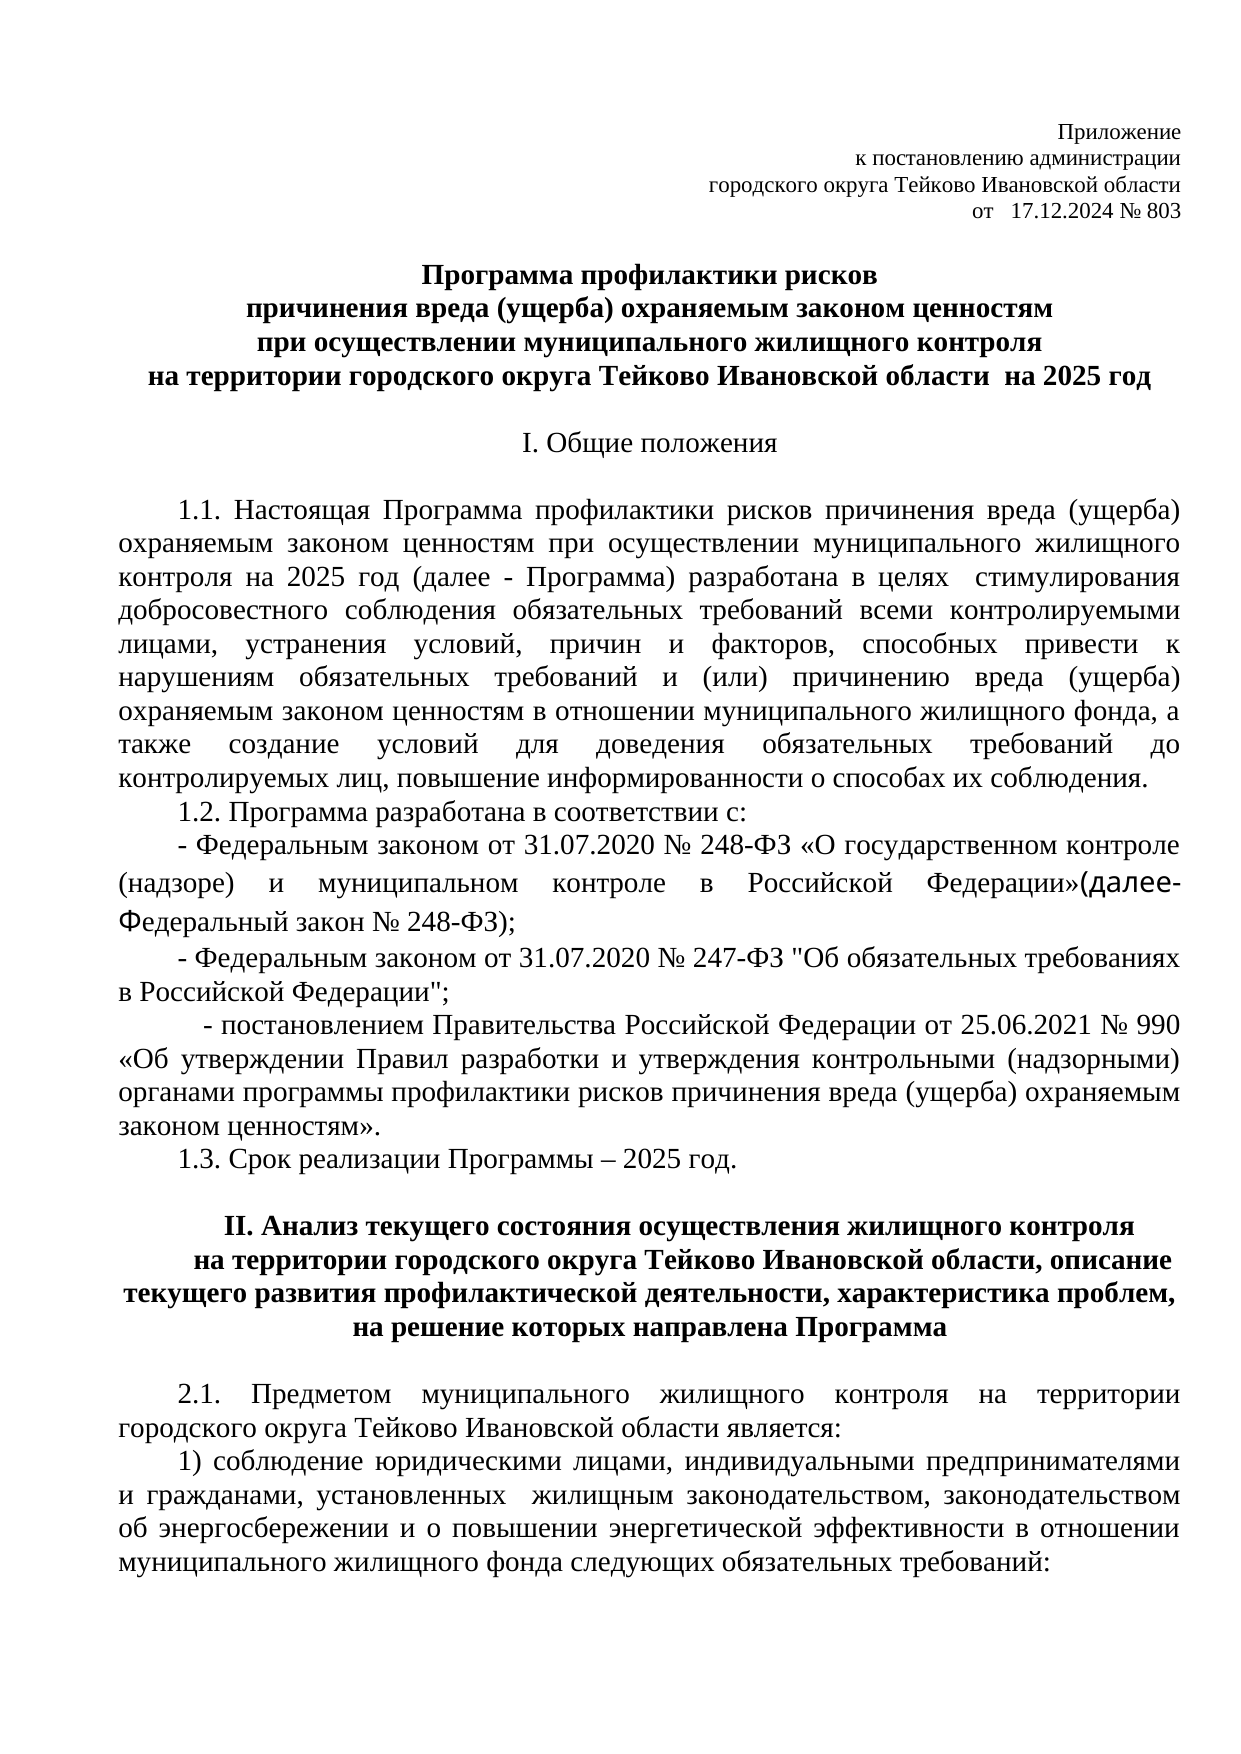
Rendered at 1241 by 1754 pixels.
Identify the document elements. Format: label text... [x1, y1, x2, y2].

text 1) соблюдение юридическими лицами, индивидуальными предпринимателями и гражданами, установленных жилищным законодательством, законодательством об энергосбережении и о повышении энергетической эффективности в отношении муниципального жилищного фонда следующих обязательных требований: [118, 1443, 1181, 1577]
subtitle II. Анализ текущего состояния осуществления жилищного контроля [118, 1208, 1181, 1242]
text I. Общие положения [118, 425, 1181, 458]
text - постановлением Правительства Российской Федерации от 25.06.2021 № 990 «Об утверждении Правил разработки и утверждения контрольными (надзорными) органами программы профилактики рисков причинения вреда (ущерба) охраняемым законом ценностям». [118, 1007, 1181, 1141]
text на территории городского округа Тейково Ивановской области на 2025 год [118, 358, 1181, 391]
text Приложение [118, 118, 1181, 144]
text - Федеральным законом от 31.07.2020 № 248-ФЗ «О государственном контроле (надзоре) и муниципальном контроле в Российской Федерации»(далее- Федеральный закон № 248-ФЗ); [118, 827, 1181, 940]
text от 17.12.2024 № 803 [118, 197, 1181, 223]
text Программа профилактики рисков [118, 257, 1181, 291]
subtitle на территории городского округа Тейково Ивановской области, описание текущего развития профилактической деятельности, характеристика проблем, на решение которых направлена Программа [118, 1242, 1181, 1343]
text при осуществлении муниципального жилищного контроля [118, 324, 1181, 358]
text 1.2. Программа разработана в соответствии с: [118, 794, 1181, 827]
title 1.1. Настоящая Программа профилактики рисков причинения вреда (ущерба) охраняемым законом ценностям при осуществлении муниципального жилищного контроля на 2025 год (далее - Программа) разработана в целях стимулирования добросовестного соблюдения обязательных требований всеми контролируемыми лицами, устранения условий, причин и факторов, способных привести к нарушениям обязательных требований и (или) причинению вреда (ущерба) охраняемым законом ценностям в отношении муниципального жилищного фонда, а также создание условий для доведения обязательных требований до контролируемых лиц, повышение информированности о способах их соблюдения. [118, 492, 1181, 794]
text причинения вреда (ущерба) охраняемым законом ценностям [118, 291, 1181, 324]
text городского округа Тейково Ивановской области [118, 171, 1181, 197]
text к постановлению администрации [118, 144, 1181, 171]
text - Федеральным законом от 31.07.2020 № 247-ФЗ "Об обязательных требованиях в Российской Федерации"; [118, 940, 1181, 1007]
text 2.1. Предметом муниципального жилищного контроля на территории городского округа Тейково Ивановской области является: [118, 1376, 1181, 1443]
text 1.3. Срок реализации Программы – 2025 год. [118, 1141, 1181, 1175]
